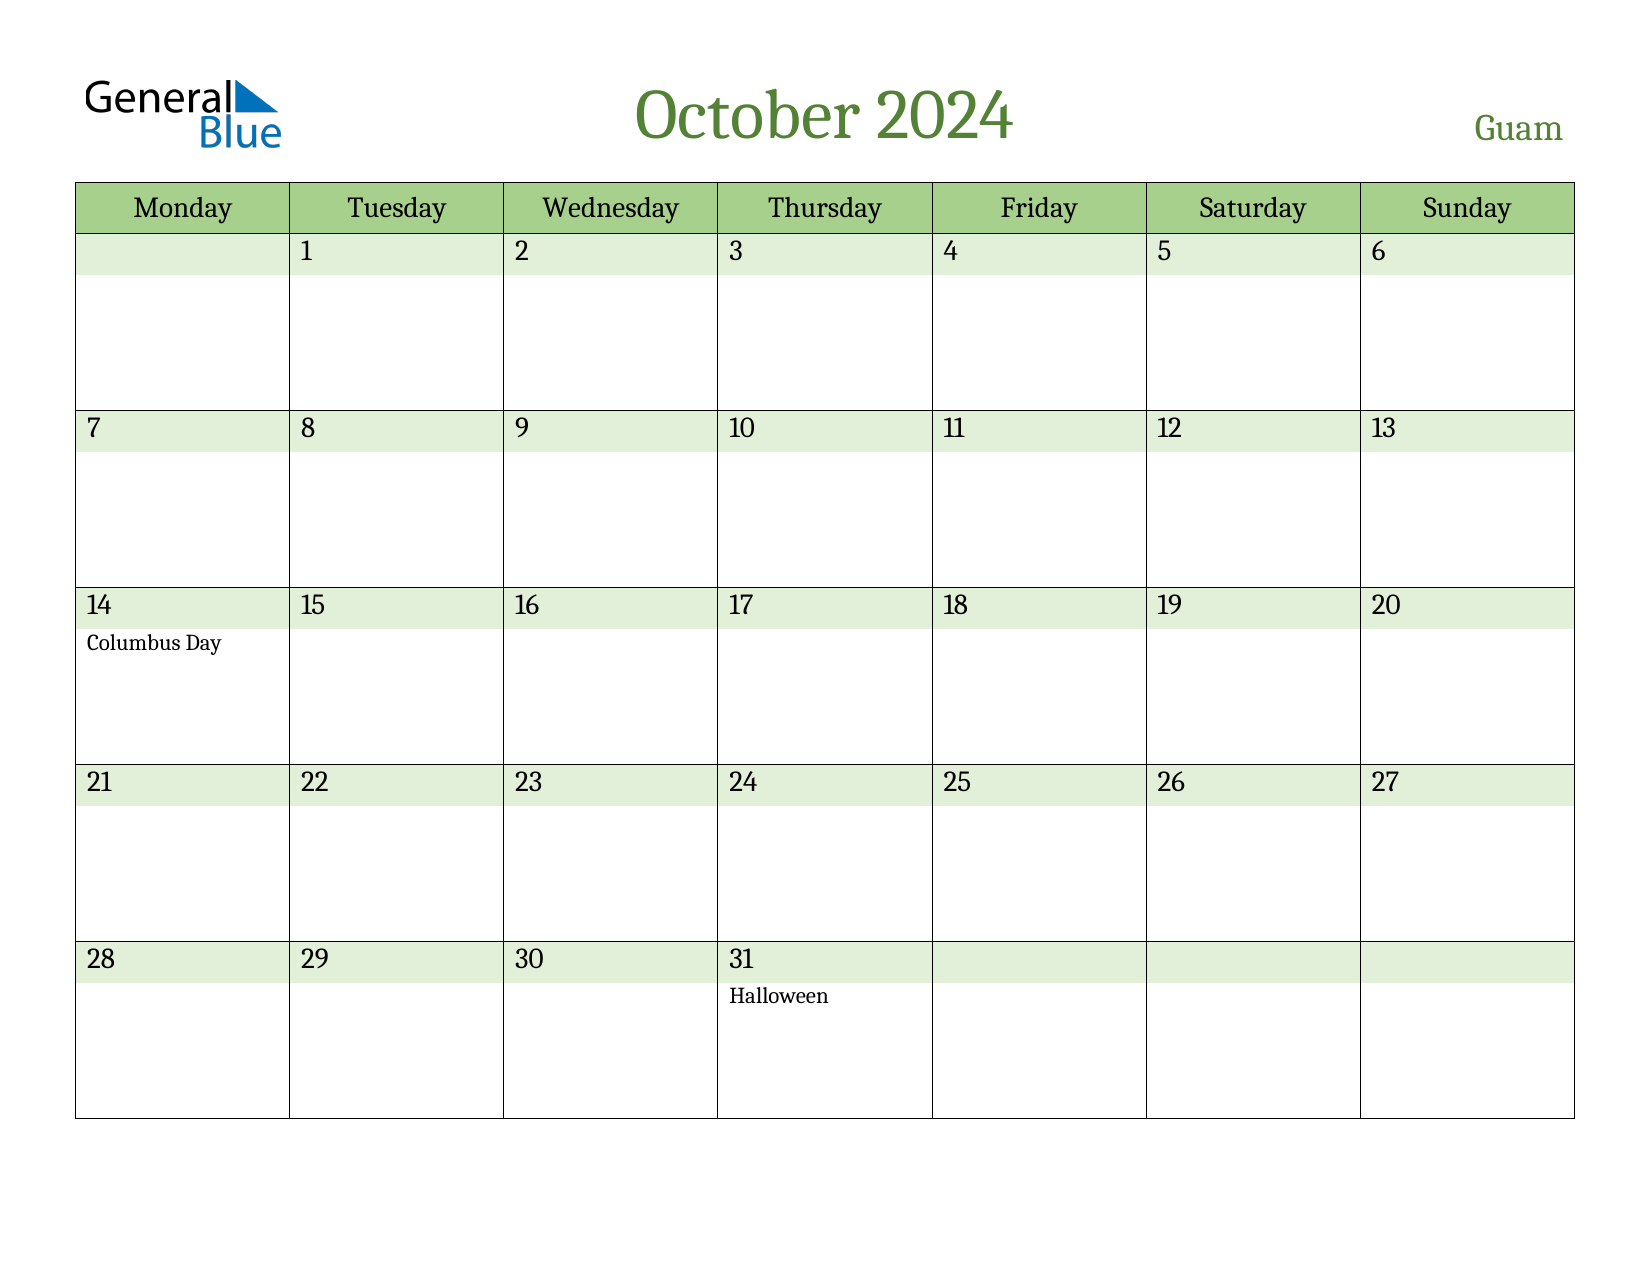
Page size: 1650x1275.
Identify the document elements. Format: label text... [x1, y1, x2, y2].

table_cell [504, 806, 717, 941]
table_cell [933, 983, 1146, 1118]
table_cell [504, 629, 717, 764]
table_cell Sunday [1361, 183, 1574, 233]
table_cell [290, 806, 503, 941]
table_cell [1361, 983, 1574, 1118]
table_cell [1361, 942, 1574, 983]
table_cell [76, 452, 289, 587]
table_cell 17 [718, 588, 932, 629]
table_cell [718, 275, 932, 410]
table_cell [718, 806, 932, 941]
table_cell [933, 275, 1146, 410]
table_cell [933, 806, 1146, 941]
table_cell [504, 983, 717, 1118]
table_header [76, 75, 503, 182]
table_cell [1147, 629, 1360, 764]
table_cell 19 [1147, 588, 1360, 629]
table_header Guam [1146, 75, 1574, 182]
table_cell 21 [76, 765, 289, 806]
table_cell [1147, 275, 1360, 410]
table_cell 23 [504, 765, 717, 806]
table_cell [1361, 452, 1574, 587]
picture [86, 80, 281, 148]
table_cell Thursday [718, 183, 932, 233]
table_cell 25 [933, 765, 1146, 806]
table_cell 13 [1361, 411, 1574, 452]
table_cell 4 [933, 234, 1146, 275]
table_cell 15 [290, 588, 503, 629]
table_cell 31 [718, 942, 932, 983]
table_cell [1361, 806, 1574, 941]
table_cell 22 [290, 765, 503, 806]
table_cell 11 [933, 411, 1146, 452]
table_cell [933, 942, 1146, 983]
table_cell 27 [1361, 765, 1574, 806]
table_cell 24 [718, 765, 932, 806]
table_header October 2024 [504, 75, 1146, 182]
table_cell 30 [504, 942, 717, 983]
table_cell Tuesday [290, 183, 503, 233]
table_cell 2 [504, 234, 717, 275]
table_cell 14 [76, 588, 289, 629]
table_cell [290, 452, 503, 587]
table_cell [76, 806, 289, 941]
table_cell 5 [1147, 234, 1360, 275]
table_cell [76, 275, 289, 410]
table_cell 10 [718, 411, 932, 452]
table_cell Halloween [718, 983, 932, 1118]
table_cell 12 [1147, 411, 1360, 452]
table_cell [1147, 806, 1360, 941]
table_cell Friday [933, 183, 1146, 233]
table_cell [718, 452, 932, 587]
table_cell 28 [76, 942, 289, 983]
table_cell [1361, 629, 1574, 764]
table_cell 3 [718, 234, 932, 275]
table_cell 26 [1147, 765, 1360, 806]
table_cell 8 [290, 411, 503, 452]
table_cell Monday [76, 183, 289, 233]
table_cell 1 [290, 234, 503, 275]
table_cell 16 [504, 588, 717, 629]
table_cell Columbus Day [76, 629, 289, 764]
table_cell [290, 629, 503, 764]
table_cell [718, 629, 932, 764]
table_cell Saturday [1147, 183, 1360, 233]
table_cell [76, 234, 289, 275]
table_cell [504, 452, 717, 587]
table_cell 20 [1361, 588, 1574, 629]
table_cell 7 [76, 411, 289, 452]
table_cell [76, 983, 289, 1118]
table_cell [1147, 942, 1360, 983]
table_cell [290, 983, 503, 1118]
table_cell [504, 275, 717, 410]
table_cell [290, 275, 503, 410]
table_cell [1147, 452, 1360, 587]
table_cell [933, 629, 1146, 764]
table_cell 6 [1361, 234, 1574, 275]
table_cell [1147, 983, 1360, 1118]
table_cell Wednesday [504, 183, 717, 233]
table_cell 29 [290, 942, 503, 983]
table_cell 9 [504, 411, 717, 452]
table_cell [1361, 275, 1574, 410]
table_cell 18 [933, 588, 1146, 629]
table_cell [933, 452, 1146, 587]
